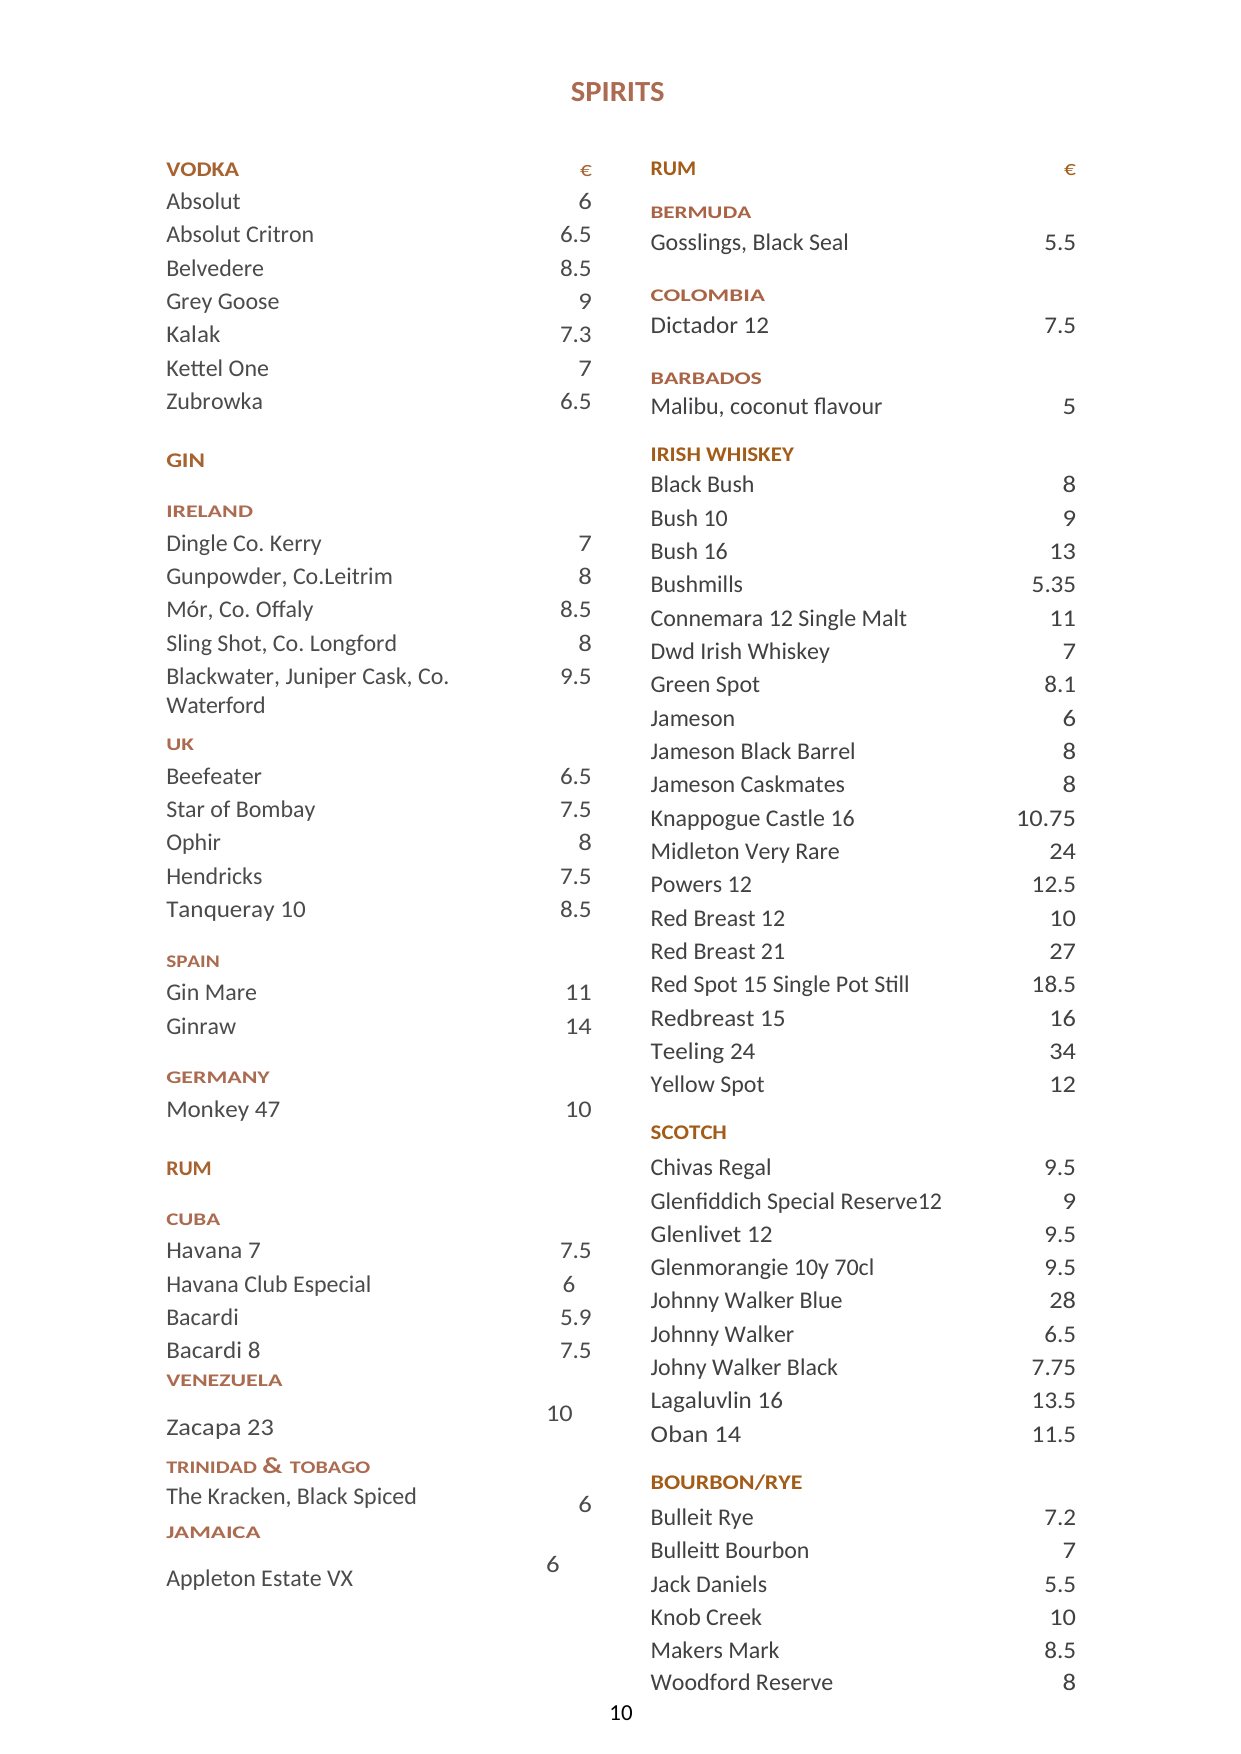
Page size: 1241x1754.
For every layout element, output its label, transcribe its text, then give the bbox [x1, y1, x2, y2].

subtitle SPIRITS [268, 73, 967, 109]
